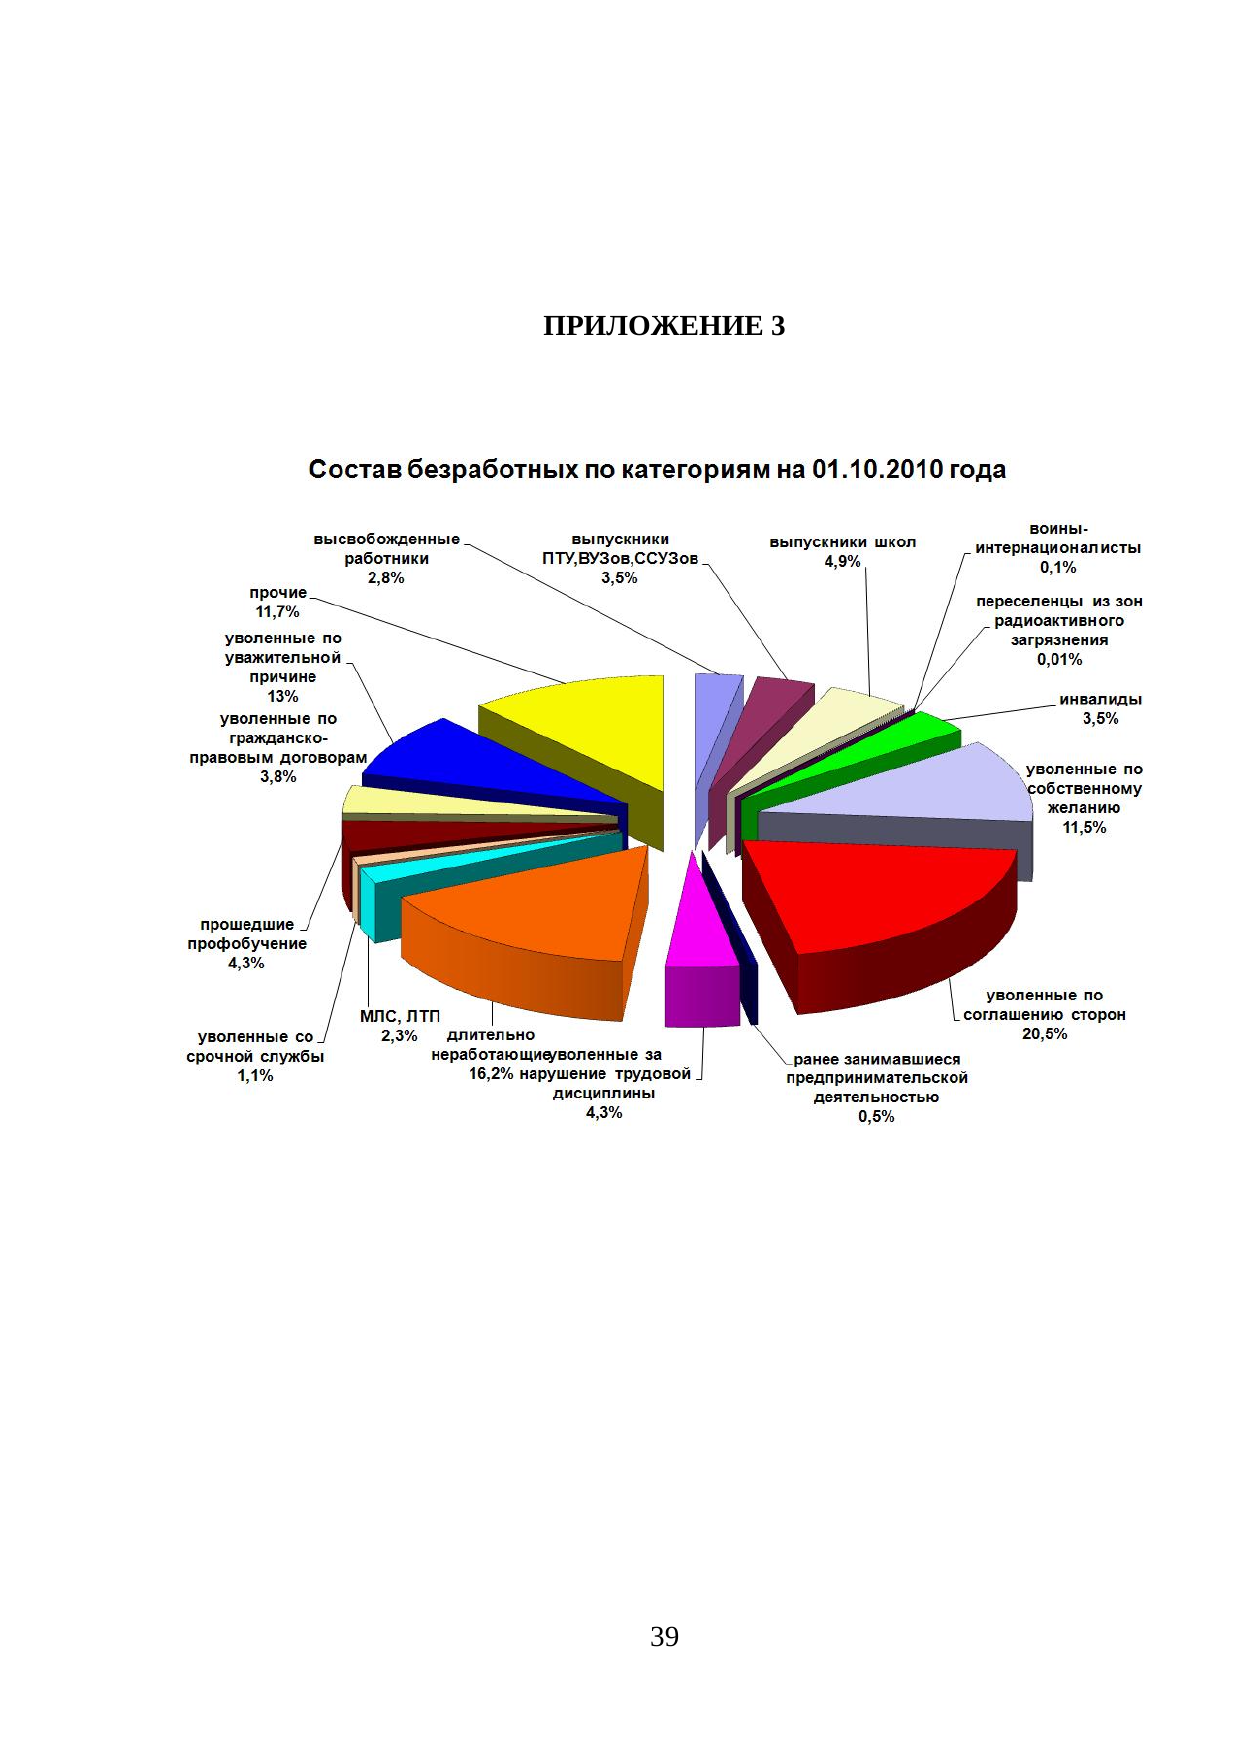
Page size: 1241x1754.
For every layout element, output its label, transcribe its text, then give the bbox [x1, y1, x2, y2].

picture [180, 442, 1149, 1130]
text ПРИЛОЖЕНИЕ 3 [177, 308, 1152, 342]
